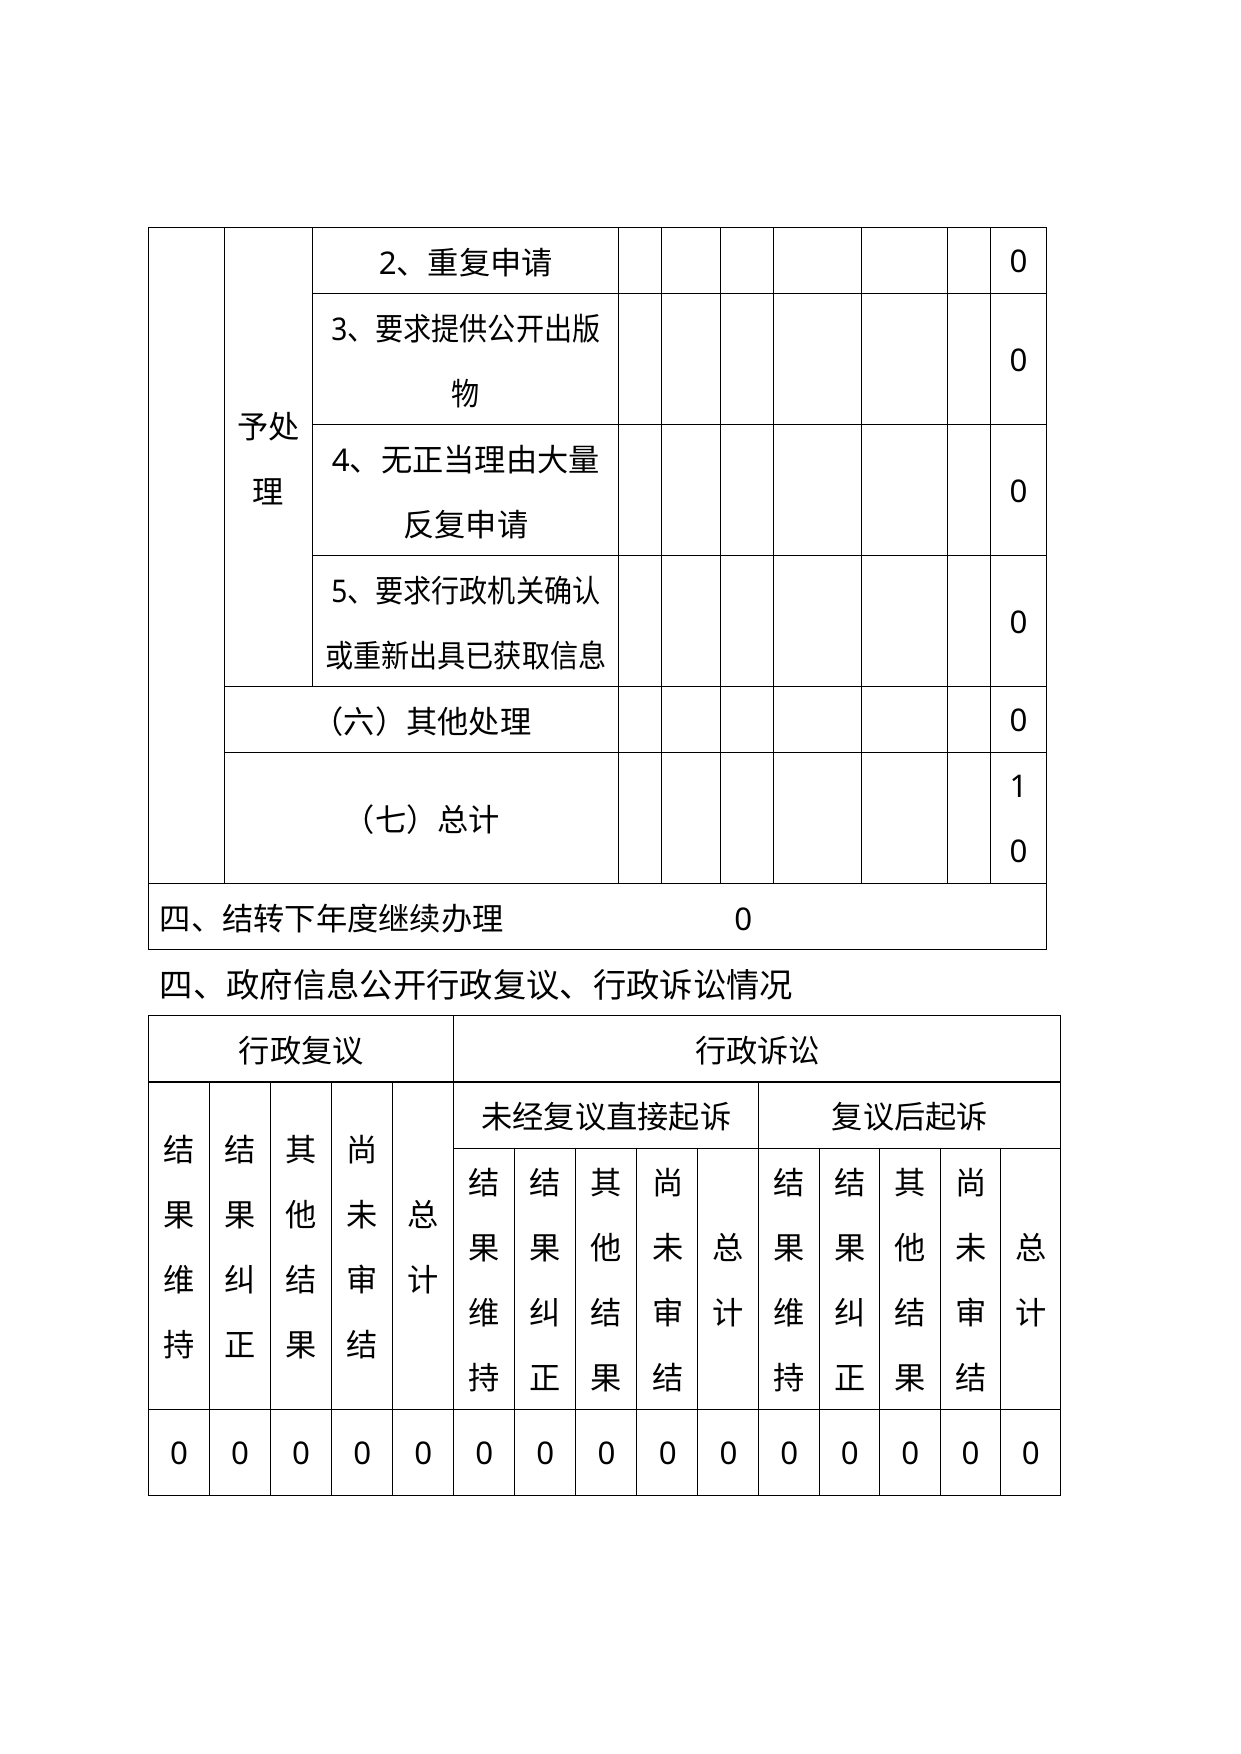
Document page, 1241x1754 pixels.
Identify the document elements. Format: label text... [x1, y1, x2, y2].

table_cell 结果纠正 [515, 1149, 575, 1408]
table_cell （五）不予处理 [225, 228, 312, 686]
table_cell 尚未审结 [637, 1149, 697, 1408]
table_cell 其他结果 [576, 1149, 636, 1408]
table_cell 0 [576, 1410, 636, 1495]
table_cell [721, 753, 773, 883]
table_cell 总计 [393, 1083, 453, 1408]
table_cell 结果纠正 [210, 1083, 270, 1408]
table_cell [862, 294, 947, 424]
table_cell [862, 753, 947, 883]
table_cell 复议后起诉 [759, 1083, 1060, 1147]
table_cell 0 [991, 556, 1046, 686]
table_cell 尚未审结 [941, 1149, 1000, 1408]
table_cell 2、重复申请 [313, 228, 618, 293]
table_cell [721, 425, 773, 555]
text 四、政府信息公开行政复议、行政诉讼情况 [159, 950, 1081, 1015]
table_cell 0 [454, 1410, 514, 1495]
table_cell 尚未审结 [332, 1083, 392, 1408]
table_cell [721, 228, 773, 293]
table_cell 结果维持 [454, 1149, 514, 1408]
table_cell 0 [210, 1410, 270, 1495]
table_cell 0 [515, 1410, 575, 1495]
table_cell 四、结转下年度继续办理 0 [149, 884, 1046, 949]
table_cell 10 [991, 753, 1046, 883]
table_header 行政复议 [149, 1016, 453, 1081]
table_cell 0 [149, 1410, 209, 1495]
table_cell （六）其他处理 [225, 687, 618, 752]
table_cell [662, 753, 720, 883]
table_cell 0 [991, 294, 1046, 424]
table_cell 0 [393, 1410, 453, 1495]
table_cell 0 [991, 425, 1046, 555]
table_cell [619, 687, 661, 752]
table_cell 其他结果 [271, 1083, 331, 1408]
table_cell [721, 294, 773, 424]
table_cell 4、无正当理由大量反复申请 [313, 425, 618, 555]
table_cell [662, 687, 720, 752]
table_cell [619, 228, 661, 293]
table_cell [619, 556, 661, 686]
table_cell [774, 228, 861, 293]
table_cell 0 [759, 1410, 819, 1495]
table_cell 0 [820, 1410, 879, 1495]
table_cell 未经复议直接起诉 [454, 1083, 758, 1147]
table_cell 其他结果 [880, 1149, 940, 1408]
table_cell 0 [637, 1410, 697, 1495]
table_cell 结果维持 [149, 1083, 209, 1408]
table_cell 结果维持 [759, 1149, 819, 1408]
table_cell 结果纠正 [820, 1149, 879, 1408]
table_cell 0 [271, 1410, 331, 1495]
table_cell [948, 556, 990, 686]
table_cell [862, 425, 947, 555]
table_cell [774, 753, 861, 883]
table_cell 0 [991, 687, 1046, 752]
table_cell [862, 687, 947, 752]
table_cell 0 [880, 1410, 940, 1495]
table_cell [619, 425, 661, 555]
table_cell （七）总计 [225, 753, 618, 883]
table_cell [662, 228, 720, 293]
table_cell [662, 294, 720, 424]
table_cell [862, 228, 947, 293]
table_cell 0 [991, 228, 1046, 293]
table_cell [721, 556, 773, 686]
table_cell [619, 753, 661, 883]
table_cell [662, 425, 720, 555]
table_cell 0 [941, 1410, 1000, 1495]
table_cell [948, 687, 990, 752]
table_cell [948, 753, 990, 883]
table_cell 3、要求提供公开出版物 [313, 294, 618, 424]
table_cell [948, 425, 990, 555]
table_cell [774, 294, 861, 424]
table_header 行政诉讼 [454, 1016, 1060, 1081]
table_cell 总计 [1001, 1149, 1060, 1408]
table_cell 0 [698, 1410, 758, 1495]
table_cell [619, 294, 661, 424]
table_cell 总计 [698, 1149, 758, 1408]
table_cell [774, 687, 861, 752]
table_cell 0 [1001, 1410, 1060, 1495]
table_cell [721, 687, 773, 752]
table_cell [774, 425, 861, 555]
table_cell 0 [332, 1410, 392, 1495]
table_cell 5、要求行政机关确认或重新出具已获取信息 [313, 556, 618, 686]
table_cell [774, 556, 861, 686]
table_cell [948, 228, 990, 293]
table_cell [662, 556, 720, 686]
table_cell [862, 556, 947, 686]
table_cell [948, 294, 990, 424]
